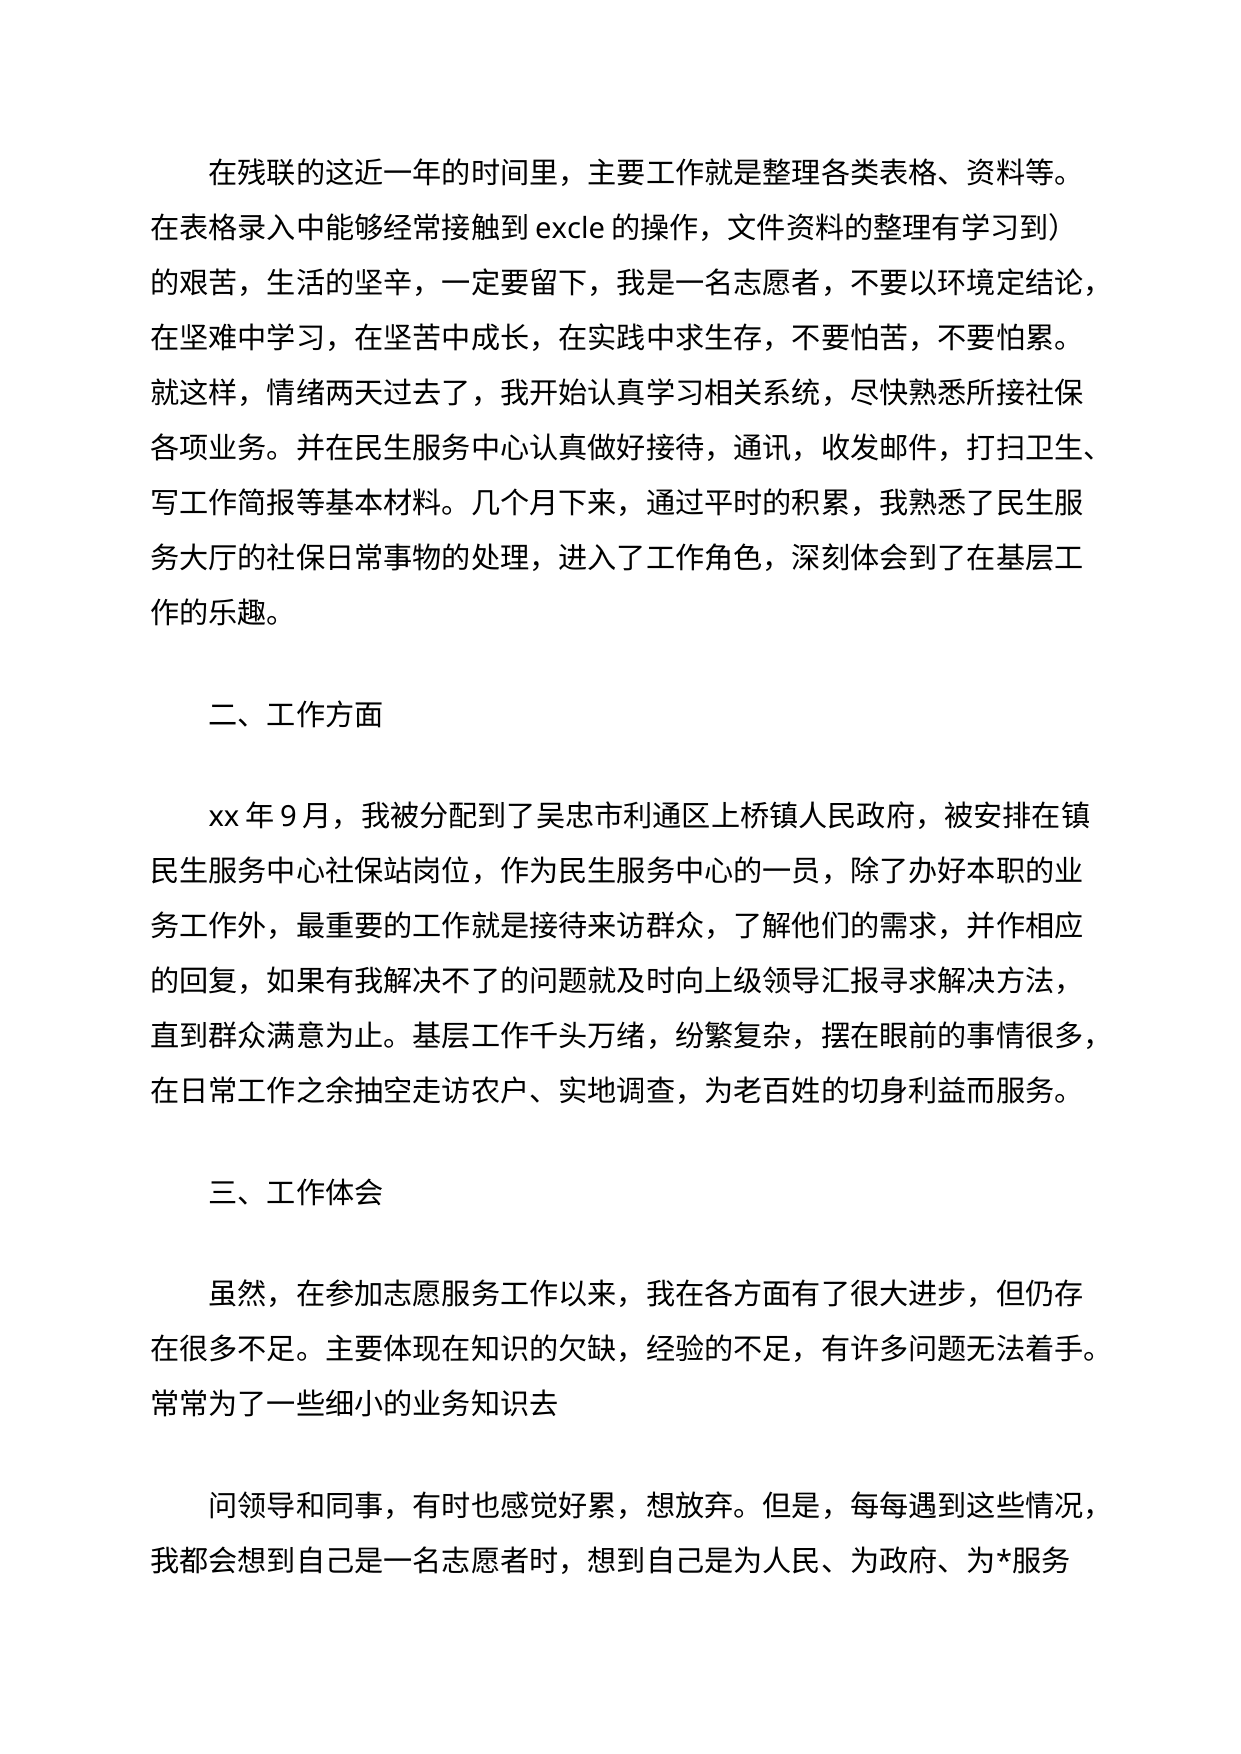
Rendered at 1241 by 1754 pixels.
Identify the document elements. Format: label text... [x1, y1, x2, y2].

text 虽然，在参加志愿服务工作以来，我在各方面有了很大进步，但仍存在很多不足。主要体现在知识的欠缺，经验的不足，有许多问题无法着手。常常为了一些细小的业务知识去 [150, 1271, 1090, 1423]
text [150, 1482, 1090, 1580]
text 三、工作体会 [150, 1169, 1090, 1211]
text 在残联的这近一年的时间里，主要工作就是整理各类表格、资料等。在表格录入中能够经常接触到excle的操作，文件资料的整理有学习到）的艰苦，生活的坚辛，一定要留下，我是一名志愿者，不要以环境定结论，在坚难中学习，在坚苦中成长，在实践中求生存，不要怕苦，不要怕累。就这样，情绪两天过去了，我开始认真学习相关系统，尽快熟悉所接社保各项业务。并在民生服务中心认真做好接待，通讯，收发邮件，打扫卫生、写工作简报等基本材料。几个月下来，通过平时的积累，我熟悉了民生服务大厅的社保日常事物的处理，进入了工作角色，深刻体会到了在基层工作的乐趣。 [150, 150, 1090, 632]
text xx年9月，我被分配到了吴忠市利通区上桥镇人民政府，被安排在镇民生服务中心社保站岗位，作为民生服务中心的一员，除了办好本职的业务工作外，最重要的工作就是接待来访群众，了解他们的需求，并作相应的回复，如果有我解决不了的问题就及时向上级领导汇报寻求解决方法，直到群众满意为止。基层工作千头万绪，纷繁复杂，摆在眼前的事情很多，在日常工作之余抽空走访农户、实地调查，为老百姓的切身利益而服务。 [150, 793, 1090, 1110]
text 二、工作方面 [150, 691, 1090, 733]
